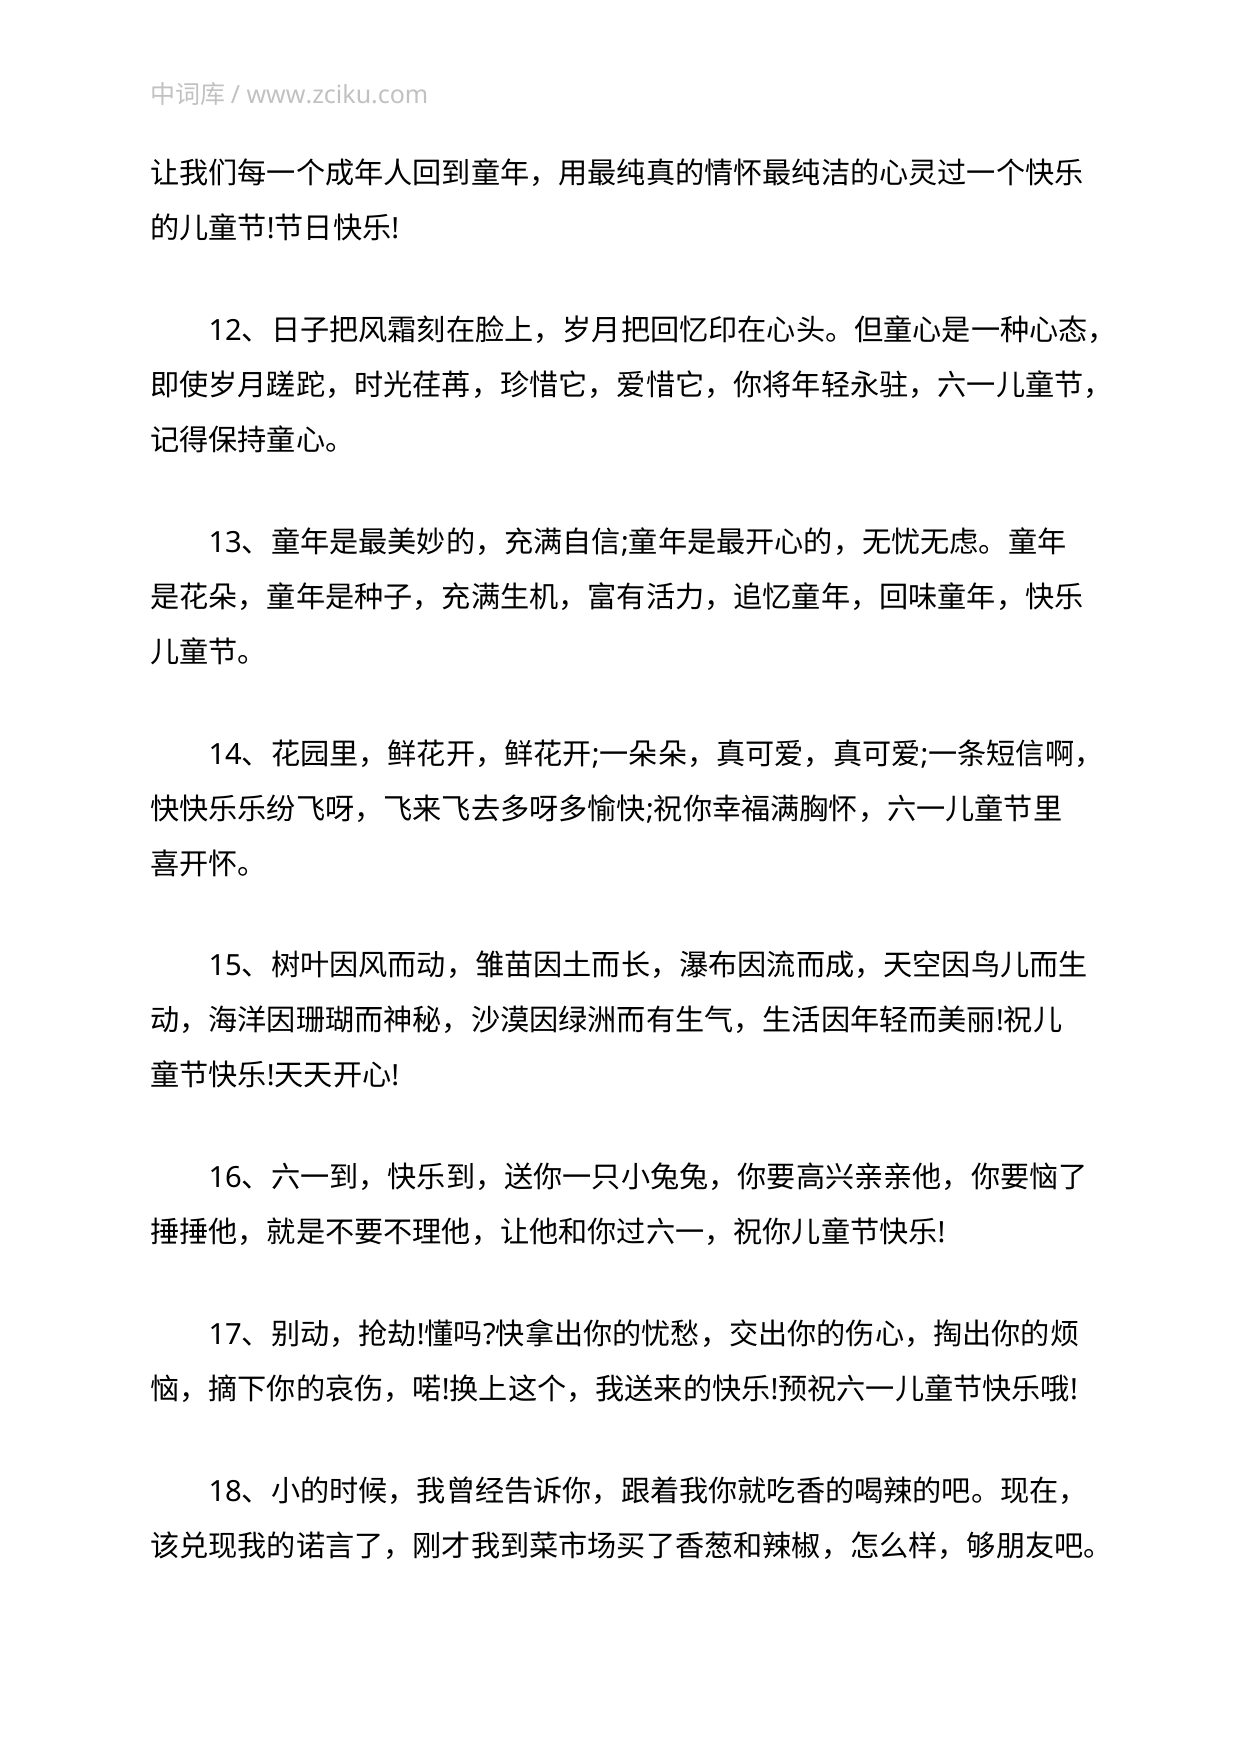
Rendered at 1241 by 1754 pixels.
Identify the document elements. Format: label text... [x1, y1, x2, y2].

text 12、日子把风霜刻在脸上，岁月把回忆印在心头。但童心是一种心态，即使岁月蹉跎，时光荏苒，珍惜它，爱惜它，你将年轻永驻，六一儿童节，记得保持童心。 [150, 307, 1090, 459]
text 17、别动，抢劫!懂吗?快拿出你的忧愁，交出你的伤心，掏出你的烦恼，摘下你的哀伤，喏!换上这个，我送来的快乐!预祝六一儿童节快乐哦! [150, 1311, 1090, 1408]
text 16、六一到，快乐到，送你一只小兔兔，你要高兴亲亲他，你要恼了捶捶他，就是不要不理他，让他和你过六一，祝你儿童节快乐! [150, 1154, 1090, 1251]
text 15、树叶因风而动，雏苗因土而长，瀑布因流而成，天空因鸟儿而生动，海洋因珊瑚而神秘，沙漠因绿洲而有生气，生活因年轻而美丽!祝儿童节快乐!天天开心! [150, 942, 1090, 1094]
text 14、花园里，鲜花开，鲜花开;一朵朵，真可爱，真可爱;一条短信啊，快快乐乐纷飞呀，飞来飞去多呀多愉快;祝你幸福满胸怀，六一儿童节里喜开怀。 [150, 730, 1090, 882]
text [150, 150, 1090, 247]
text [150, 1468, 1090, 1565]
text 13、童年是最美妙的，充满自信;童年是最开心的，无忧无虑。童年是花朵，童年是种子，充满生机，富有活力，追忆童年，回味童年，快乐儿童节。 [150, 518, 1090, 671]
